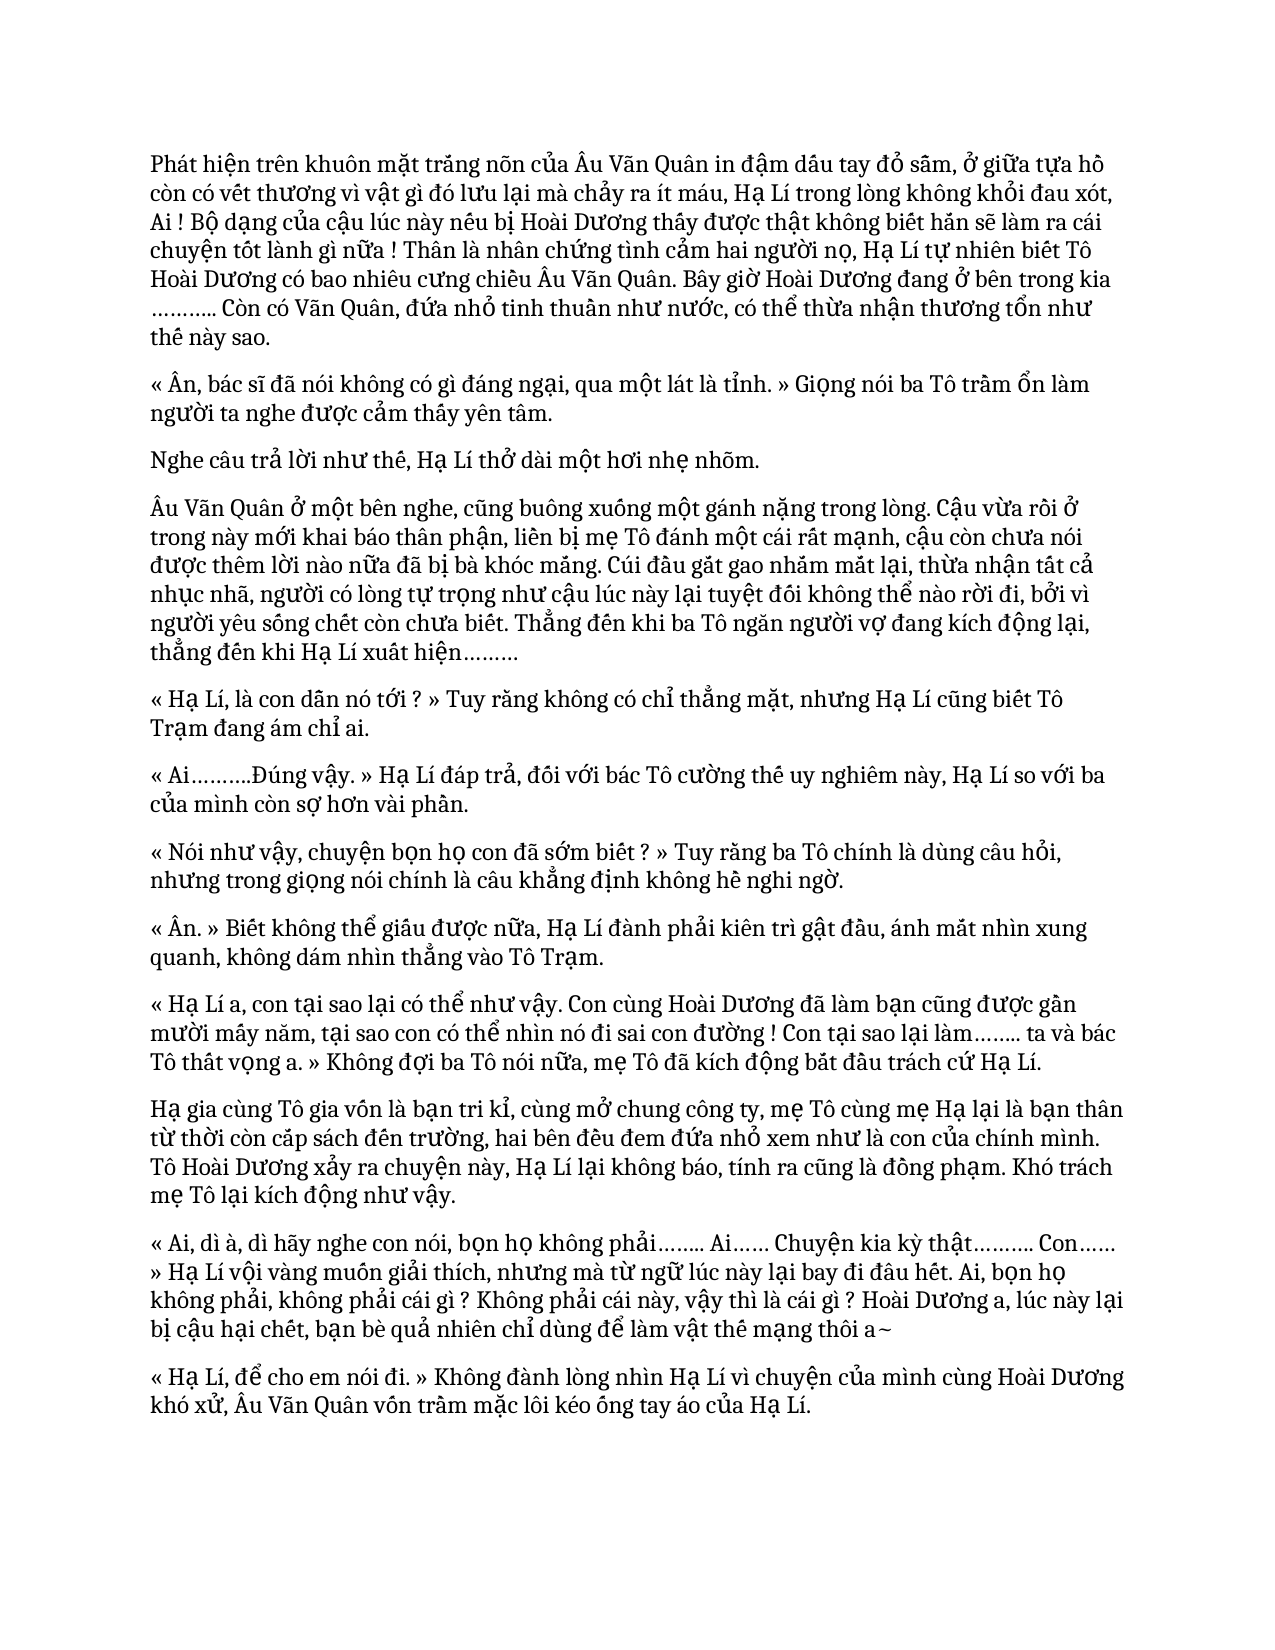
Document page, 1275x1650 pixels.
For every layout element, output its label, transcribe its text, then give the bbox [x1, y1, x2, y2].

text « Ai……….Đúng vậy. » Hạ Lí đáp trả, đối với bác Tô cường thế uy nghiêm này, Hạ Lí so với ba của mình còn sợ hơn vài phần. [150, 761, 1125, 819]
text Hạ gia cùng Tô gia vốn là bạn tri kỉ, cùng mở chung công ty, mẹ Tô cùng mẹ Hạ lại là bạn thân từ thời còn cắp sách đến trường, hai bên đều đem đứa nhỏ xem như là con của chính mình. Tô Hoài Dương xảy ra chuyện này, Hạ Lí lại không báo, tính ra cũng là đồng phạm. Khó trách mẹ Tô lại kích động như vậy. [150, 1095, 1125, 1210]
text « Ân. » Biết không thể giấu được nữa, Hạ Lí đành phải kiên trì gật đầu, ánh mắt nhìn xung quanh, không dám nhìn thẳng vào Tô Trạm. [150, 914, 1125, 971]
text « Ân, bác sĩ đã nói không có gì đáng ngại, qua một lát là tỉnh. » Giọng nói ba Tô trầm ổn làm người ta nghe được cảm thấy yên tâm. [150, 370, 1125, 427]
text Phát hiện trên khuôn mặt trắng nõn của Âu Vãn Quân in đậm dấu tay đỏ sẫm, ở giữa tựa hồ còn có vết thương vì vật gì đó lưu lại mà chảy ra ít máu, Hạ Lí trong lòng không khỏi đau xót, Ai ! Bộ dạng của cậu lúc này nếu bị Hoài Dương thấy được thật không biết hắn sẽ làm ra cái chuyện tốt lành gì nữa ! Thân là nhân chứng tình cảm hai người nọ, Hạ Lí tự nhiên biết Tô Hoài Dương có bao nhiêu cưng chiều Âu Vãn Quân. Bây giờ Hoài Dương đang ở bên trong kia ……….. Còn có Vãn Quân, đứa nhỏ tinh thuần như nước, có thể thừa nhận thương tổn như thế này sao. [150, 150, 1125, 351]
text « Ai, dì à, dì hãy nghe con nói, bọn họ không phải…….. Ai…… Chuyện kia kỳ thật………. Con…… » Hạ Lí vội vàng muốn giải thích, nhưng mà từ ngữ lúc này lại bay đi đâu hết. Ai, bọn họ không phải, không phải cái gì ? Không phải cái này, vậy thì là cái gì ? Hoài Dương a, lúc này lại bị cậu hại chết, bạn bè quả nhiên chỉ dùng để làm vật thế mạng thôi a~ [150, 1229, 1125, 1344]
text Nghe câu trả lời như thế, Hạ Lí thở dài một hơi nhẹ nhõm. [150, 446, 1125, 475]
text « Nói như vậy, chuyện bọn họ con đã sớm biết ? » Tuy rằng ba Tô chính là dùng câu hỏi, nhưng trong giọng nói chính là câu khẳng định không hề nghi ngờ. [150, 837, 1125, 895]
text « Hạ Lí, là con dẫn nó tới ? » Tuy rằng không có chỉ thẳng mặt, nhưng Hạ Lí cũng biết Tô Trạm đang ám chỉ ai. [150, 685, 1125, 742]
text « Hạ Lí, để cho em nói đi. » Không đành lòng nhìn Hạ Lí vì chuyện của mình cùng Hoài Dương khó xử, Âu Vãn Quân vốn trầm mặc lôi kéo ống tay áo của Hạ Lí. [150, 1362, 1125, 1420]
text « Hạ Lí a, con tại sao lại có thể như vậy. Con cùng Hoài Dương đã làm bạn cũng được gần mười mấy năm, tại sao con có thể nhìn nó đi sai con đường ! Con tại sao lại làm…….. ta và bác Tô thất vọng a. » Không đợi ba Tô nói nữa, mẹ Tô đã kích động bắt đầu trách cứ Hạ Lí. [150, 990, 1125, 1076]
text Âu Vãn Quân ở một bên nghe, cũng buông xuống một gánh nặng trong lòng. Cậu vừa rồi ở trong này mới khai báo thân phận, liền bị mẹ Tô đánh một cái rất mạnh, cậu còn chưa nói được thêm lời nào nữa đã bị bà khóc mắng. Cúi đầu gắt gao nhắm mắt lại, thừa nhận tất cả nhục nhã, người có lòng tự trọng như cậu lúc này lại tuyệt đối không thể nào rời đi, bởi vì người yêu sống chết còn chưa biết. Thẳng đến khi ba Tô ngăn người vợ đang kích động lại, thẳng đến khi Hạ Lí xuất hiện……… [150, 494, 1125, 666]
